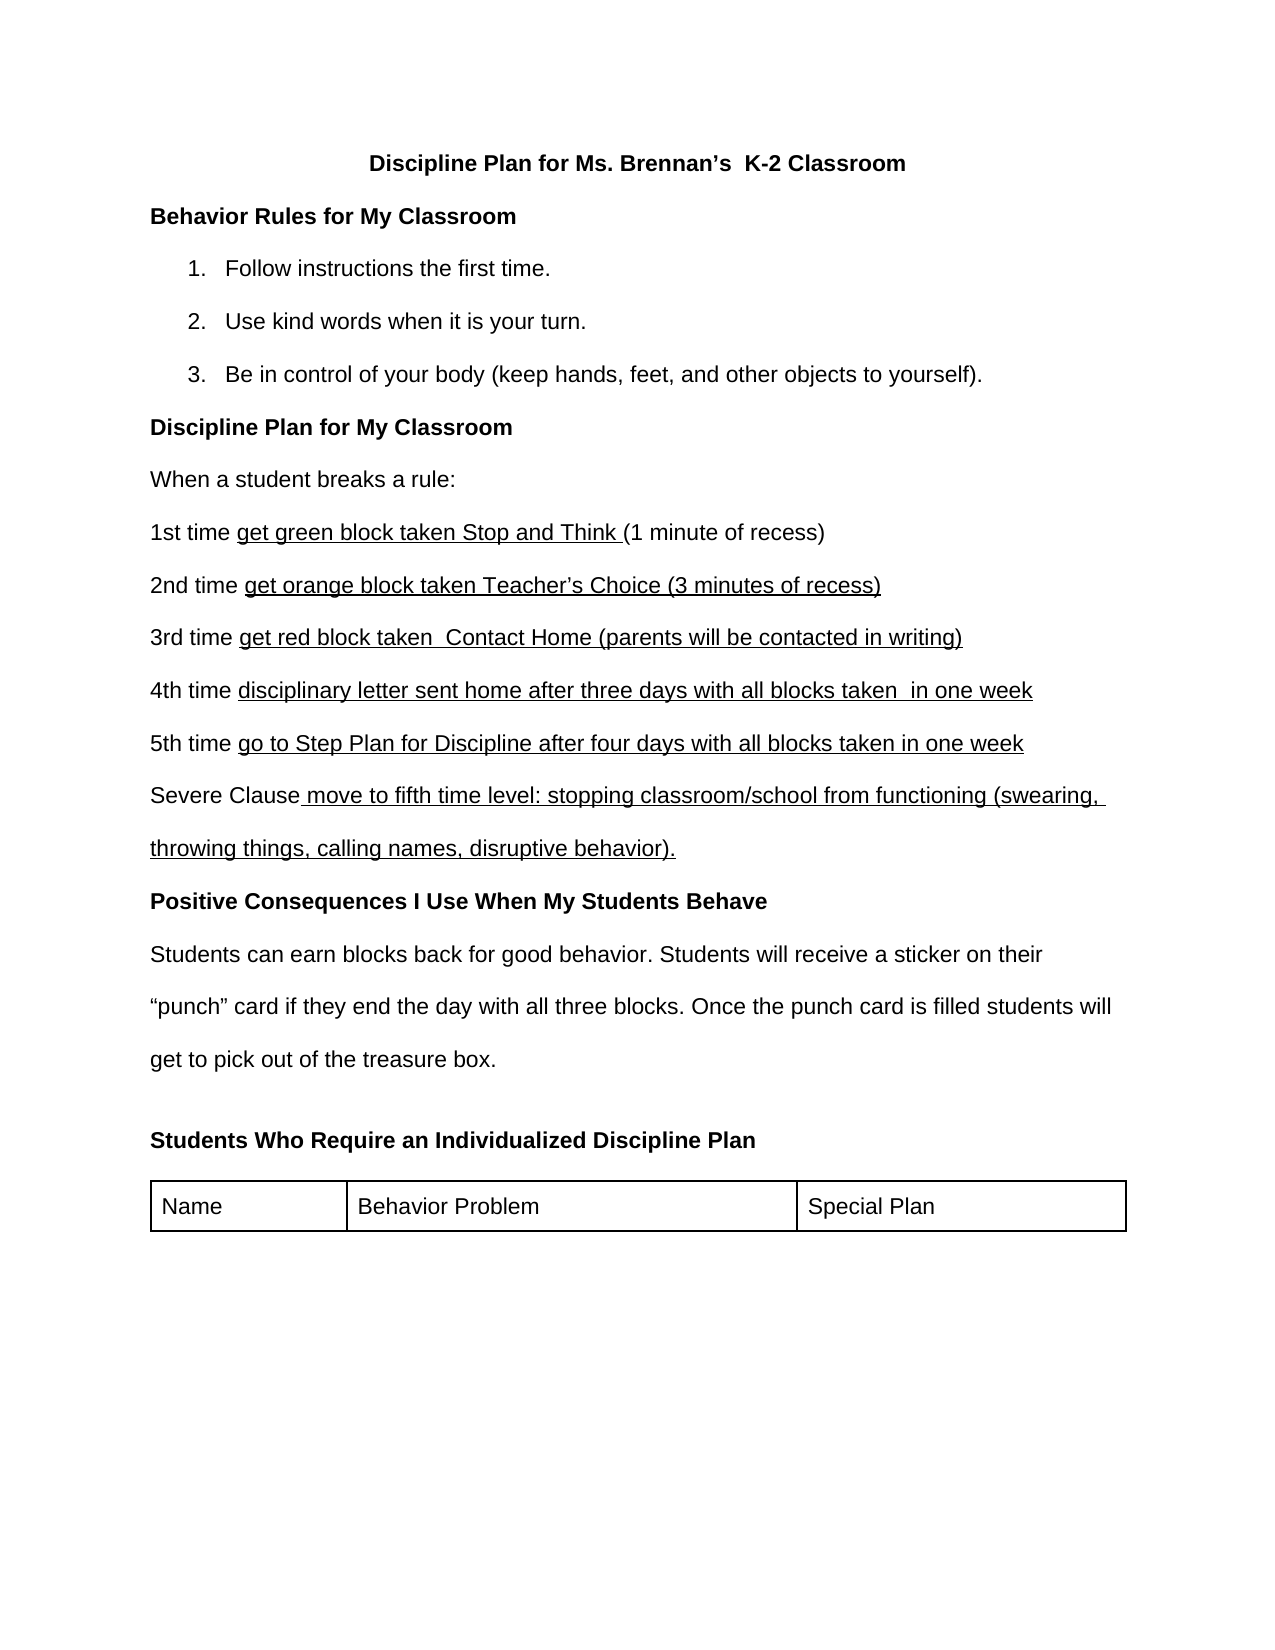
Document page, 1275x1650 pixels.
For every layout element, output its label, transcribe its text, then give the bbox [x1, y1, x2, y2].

text 3rd time get red block taken Contact Home (parents will be contacted in writing) [150, 624, 1125, 651]
text Positive Consequences I Use When My Students Behave [150, 888, 1125, 914]
table_header Name [152, 1182, 346, 1229]
text Severe Clause move to fifth time level: stopping classroom/school from functioning (swearing, throwing things, calling names, disruptive behavior). [150, 782, 1125, 862]
list Use kind words when it is your turn. [187, 308, 1125, 334]
text 5th time go to Step Plan for Discipline after four days with all blocks taken in one week [150, 730, 1125, 756]
text 2nd time get orange block taken Teacher’s Choice (3 minutes of recess) [150, 572, 1125, 598]
list Follow instructions the first time. [187, 255, 1125, 282]
text 4th time disciplinary letter sent home after three days with all blocks taken in one week [150, 677, 1125, 703]
text Students Who Require an Individualized Discipline Plan [150, 1127, 1125, 1154]
text Discipline Plan for My Classroom [150, 413, 1125, 440]
text Behavior Rules for My Classroom [150, 203, 1125, 229]
text Discipline Plan for Ms. Brennan’s K-2 Classroom [150, 150, 1125, 176]
list Be in control of your body (keep hands, feet, and other objects to yourself). [187, 361, 1125, 387]
text When a student breaks a rule: [150, 466, 1125, 493]
text 1st time get green block taken Stop and Think (1 minute of recess) [150, 519, 1125, 545]
table_header Special Plan [798, 1182, 1125, 1229]
text Students can earn blocks back for good behavior. Students will receive a sticker on their “punch” card if they end the day with all three blocks. Once the punch card is filled students will get to pick out of the treasure box. [150, 941, 1125, 1072]
table_header Behavior Problem [348, 1182, 796, 1229]
